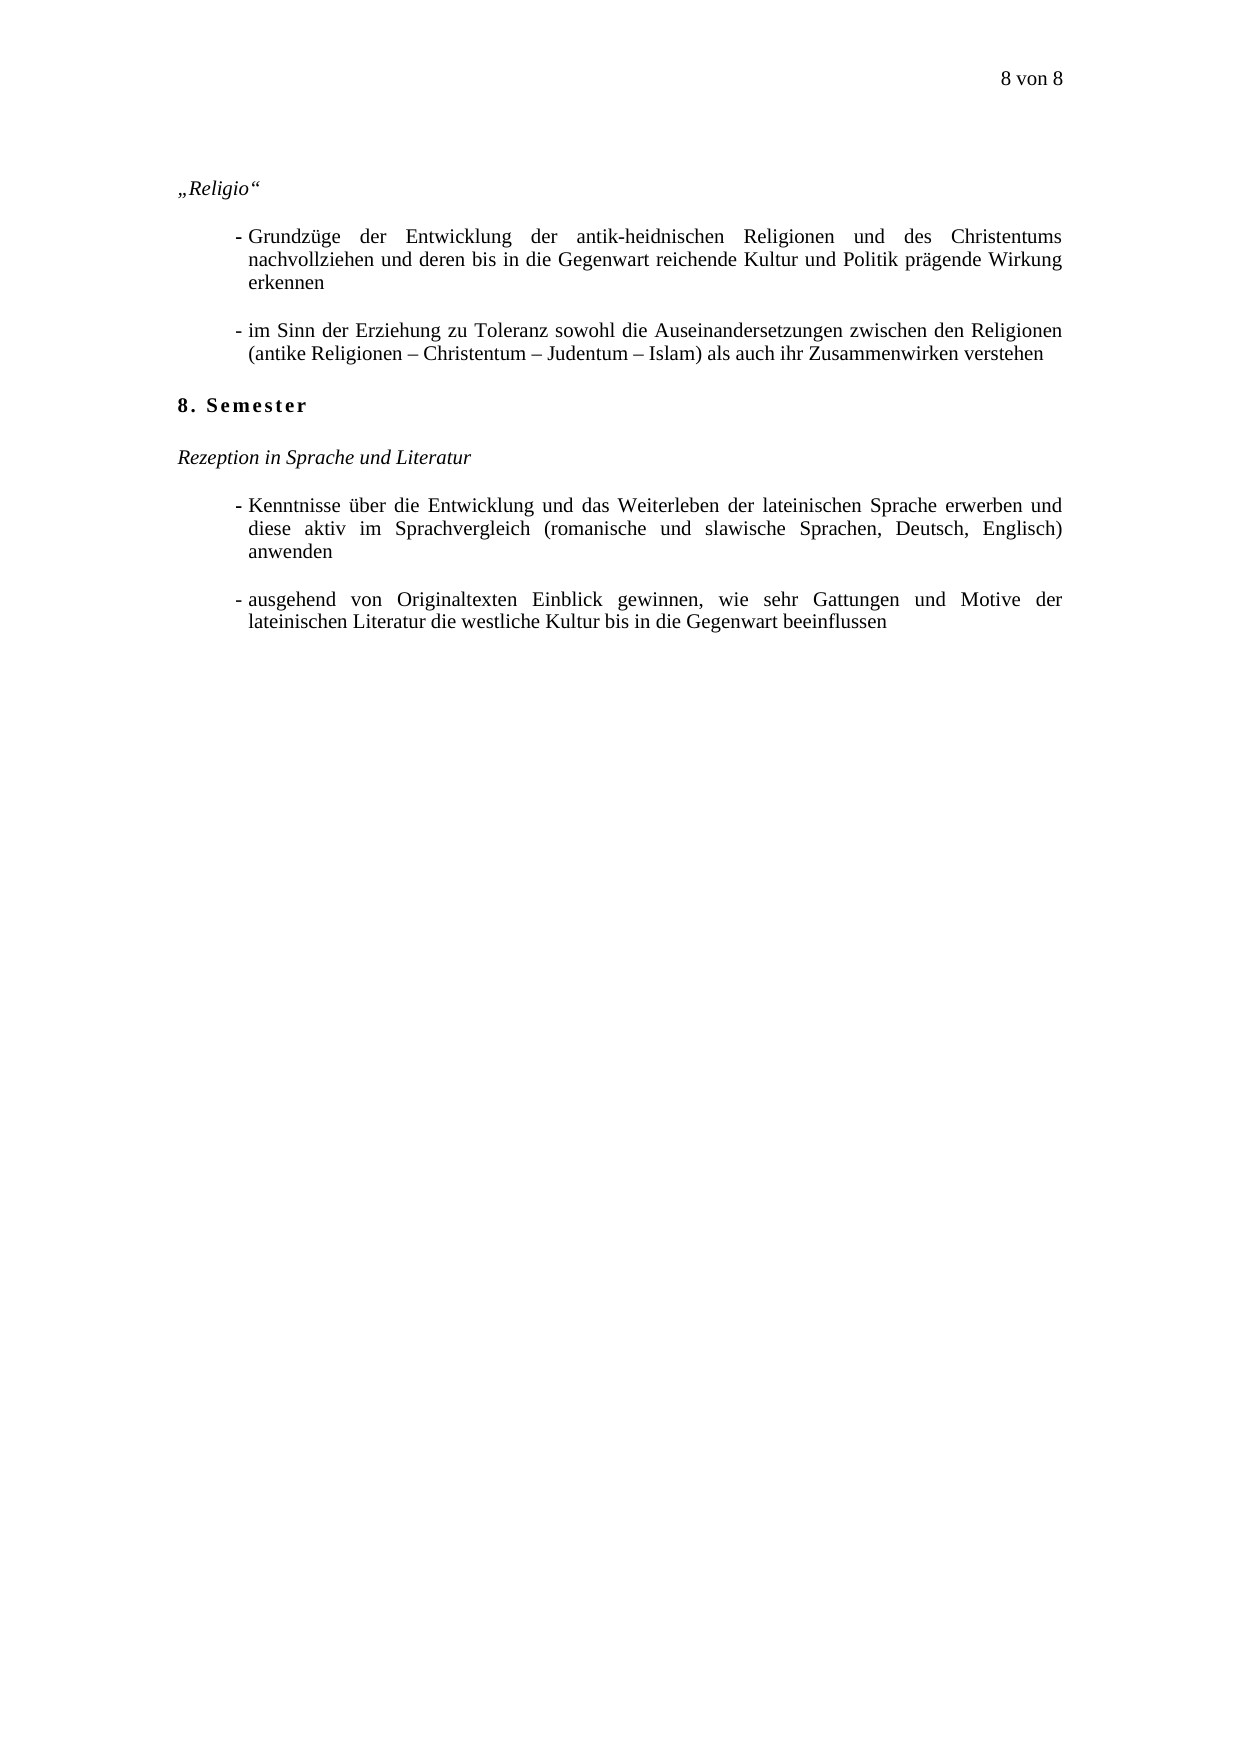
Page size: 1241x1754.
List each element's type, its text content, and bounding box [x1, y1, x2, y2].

text - ausgehend von Originaltexten Einblick gewinnen, wie sehr Gattungen und Motive der lateinischen Literatur die westliche Kultur bis in die Gegenwart beeinflussen [177, 588, 1063, 633]
text - Kenntnisse über die Entwicklung und das Weiterleben der lateinischen Sprache erwerben und diese aktiv im Sprachvergleich (romanische und slawische Sprachen, Deutsch, Englisch) anwenden [177, 494, 1063, 563]
text Rezeption in Sprache und Literatur [177, 446, 1063, 469]
text 8. Semester [177, 394, 1063, 417]
text - im Sinn der Erziehung zu Toleranz sowohl die Auseinandersetzungen zwischen den Religionen (antike Religionen – Christentum – Judentum – Islam) als auch ihr Zusammenwirken verstehen [177, 319, 1063, 365]
text - Grundzüge der Entwicklung der antik-heidnischen Religionen und des Christentums nachvollziehen und deren bis in die Gegenwart reichende Kultur und Politik prägende Wirkung erkennen [177, 225, 1063, 294]
text „Religio“ [177, 177, 1063, 200]
